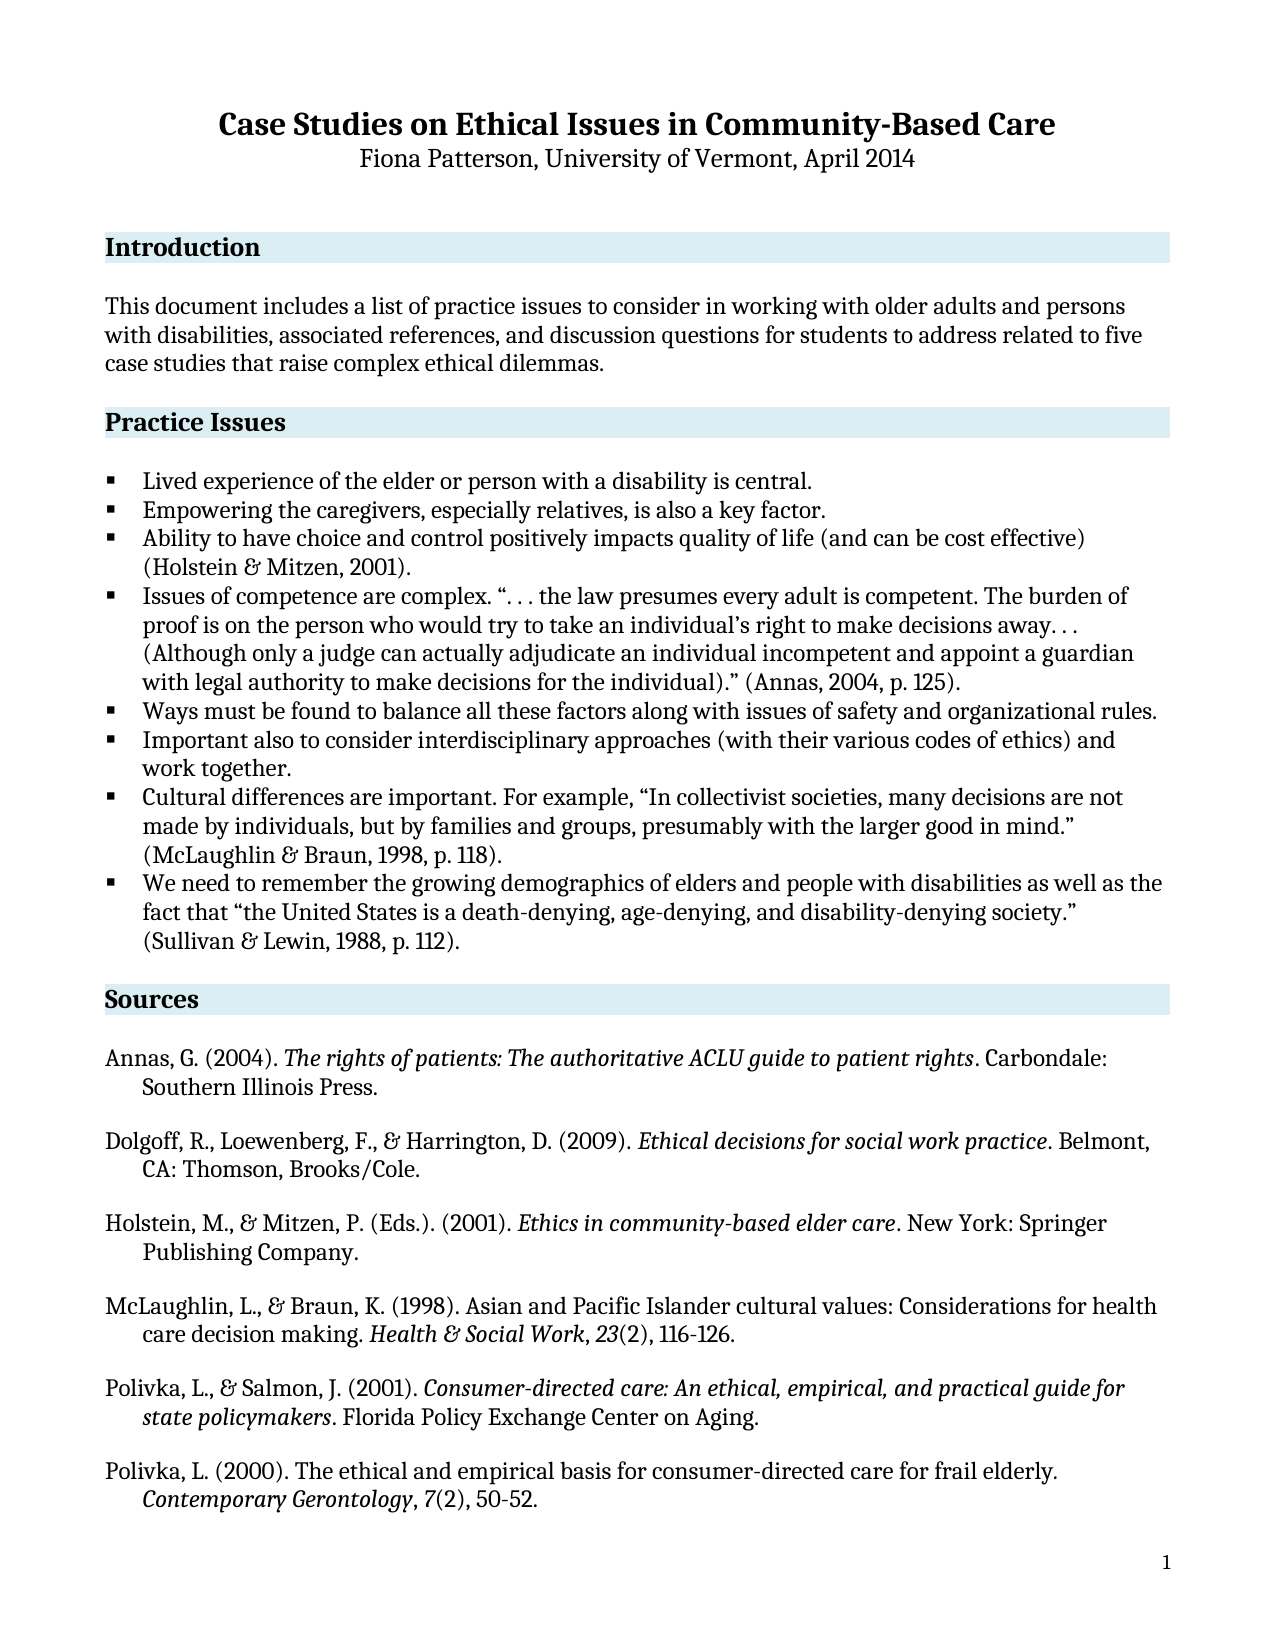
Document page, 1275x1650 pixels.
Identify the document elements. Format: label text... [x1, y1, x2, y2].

list Ability to have choice and control positively impacts quality of life (and can be cost effective) (Holstein & Mitzen, 2001). [105, 524, 1170, 582]
text Practice Issues [105, 407, 1170, 438]
list Issues of competence are complex. “. . . the law presumes every adult is competent. The burden of proof is on the person who would try to take an individual’s right to make decisions away. . . (Although only a judge can actually adjudicate an individual incompetent and appoint a guardian with legal authority to make decisions for the individual).” (Annas, 2004, p. 125). [105, 582, 1170, 697]
text Holstein, M., & Mitzen, P. (Eds.). (2001). Ethics in community-based elder care. New York: Springer Publishing Company. [105, 1209, 1170, 1267]
text Introduction [105, 232, 1170, 263]
text Polivka, L. (2000). The ethical and empirical basis for consumer-directed care for frail elderly. Contemporary Gerontology, 7(2), 50-52. [105, 1457, 1170, 1514]
list Lived experience of the elder or person with a disability is central. [105, 467, 1170, 496]
text This document includes a list of practice issues to consider in working with older adults and persons with disabilities, associated references, and discussion questions for students to address related to five case studies that raise complex ethical dilemmas. [105, 292, 1170, 378]
text Fiona Patterson, University of Vermont, April 2014 [105, 143, 1170, 174]
list Ways must be found to balance all these factors along with issues of safety and organizational rules. [105, 697, 1170, 726]
text McLaughlin, L., & Braun, K. (1998). Asian and Pacific Islander cultural values: Considerations for health care decision making. Health & Social Work, 23(2), 116-126. [105, 1292, 1170, 1349]
text Annas, G. (2004). The rights of patients: The authoritative ACLU guide to patient rights. Carbondale: Southern Illinois Press. [105, 1044, 1170, 1102]
text Dolgoff, R., Loewenberg, F., & Harrington, D. (2009). Ethical decisions for social work practice. Belmont, CA: Thomson, Brooks/Cole. [105, 1127, 1170, 1184]
text Polivka, L., & Salmon, J. (2001). Consumer-directed care: An ethical, empirical, and practical guide for state policymakers. Florida Policy Exchange Center on Aging. [105, 1374, 1170, 1432]
list Empowering the caregivers, especially relatives, is also a key factor. [105, 496, 1170, 524]
list We need to remember the growing demographics of elders and people with disabilities as well as the fact that “the United States is a death-denying, age-denying, and disability-denying society.” (Sullivan & Lewin, 1988, p. 112). [105, 869, 1170, 956]
list Important also to consider interdisciplinary approaches (with their various codes of ethics) and work together. [105, 726, 1170, 783]
list Cultural differences are important. For example, “In collectivist societies, many decisions are not made by individuals, but by families and groups, presumably with the larger good in mind.” (McLaughlin & Braun, 1998, p. 118). [105, 783, 1170, 869]
text Case Studies on Ethical Issues in Community-Based Care [105, 105, 1170, 143]
text Sources [105, 984, 1170, 1015]
